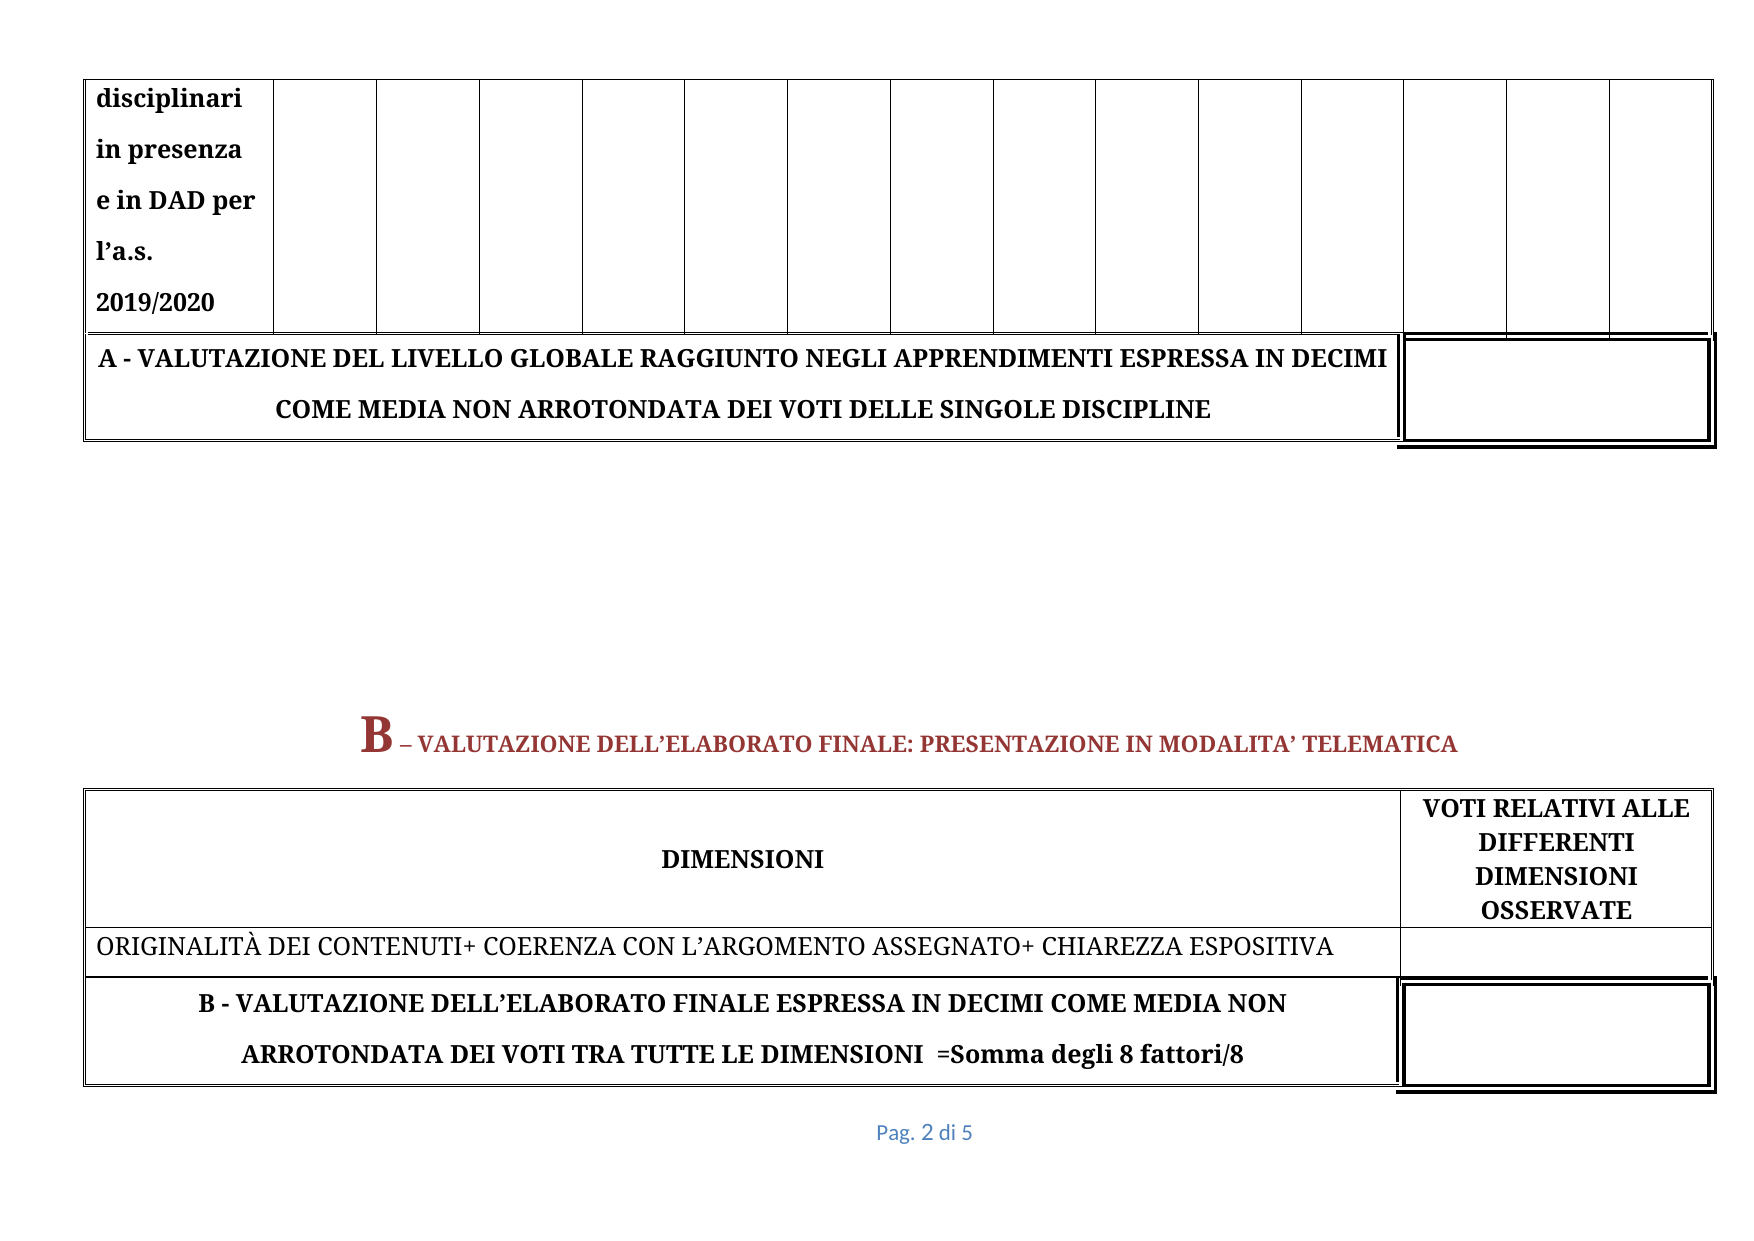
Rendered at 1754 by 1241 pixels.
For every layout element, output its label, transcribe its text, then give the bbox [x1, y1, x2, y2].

table_cell B - VALUTAZIONE DELL’ELABORATO FINALE ESPRESSA IN DECIMI COME MEDIA NON ARROTONDATA DEI VOTI TRA TUTTE LE DIMENSIONI =Somma degli 8 fattori/8 [86, 978, 1401, 1084]
table_header VOTI RELATIVI ALLE DIFFERENTI DIMENSIONI OSSERVATE [1401, 791, 1711, 927]
table_cell [1406, 341, 1707, 439]
table_cell [788, 80, 890, 332]
table_cell [480, 80, 582, 332]
table_cell [583, 80, 684, 332]
table_cell [1404, 80, 1506, 332]
table_cell A - VALUTAZIONE DEL LIVELLO GLOBALE RAGGIUNTO NEGLI APPRENDIMENTI ESPRESSA IN DECIMI COME MEDIA NON ARROTONDATA DEI VOTI DELLE SINGOLE DISCIPLINE [86, 332, 1402, 439]
table_cell [1199, 80, 1301, 332]
table_cell [1610, 332, 1712, 439]
table_cell [685, 80, 787, 332]
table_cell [86, 80, 273, 332]
table_header DIMENSIONI [86, 791, 1400, 927]
table_cell [1401, 976, 1712, 1084]
table_cell [1507, 80, 1609, 332]
table_cell [1096, 80, 1198, 332]
table_cell [994, 80, 1095, 332]
text B – VALUTAZIONE DELL’ELABORATO FINALE: PRESENTAZIONE IN MODALITA’ TELEMATICA [96, 699, 1723, 767]
table_cell [1610, 80, 1711, 332]
table_cell [377, 80, 479, 332]
table_cell [1302, 80, 1403, 332]
table_cell ORIGINALITÀ DEI CONTENUTI+ COERENZA CON L’ARGOMENTO ASSEGNATO+ CHIAREZZA ESPOSITIVA [86, 928, 1400, 976]
table_cell [891, 80, 993, 332]
table_cell [1401, 928, 1711, 976]
table_cell [274, 80, 376, 332]
